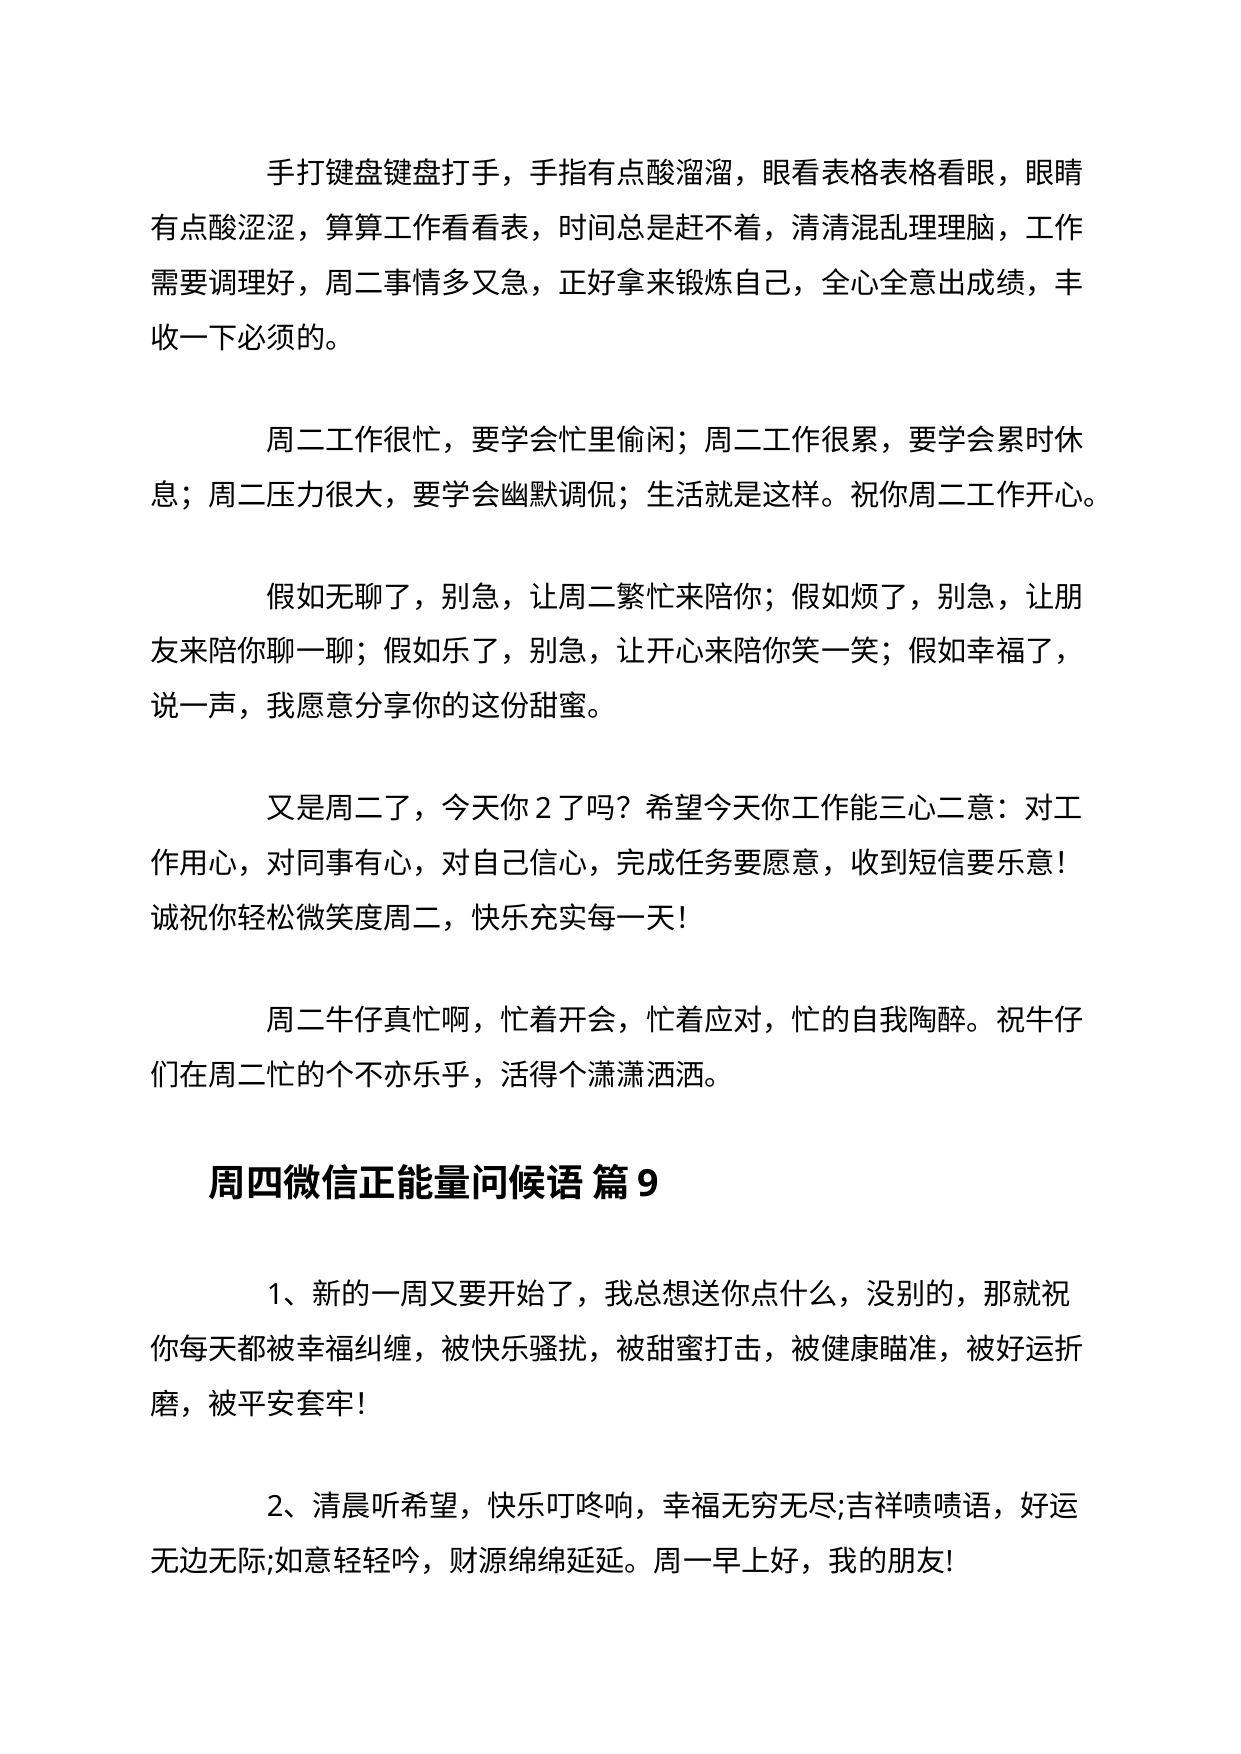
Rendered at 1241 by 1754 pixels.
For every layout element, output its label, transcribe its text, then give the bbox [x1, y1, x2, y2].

text 假如无聊了，别急，让周二繁忙来陪你；假如烦了，别急，让朋友来陪你聊一聊；假如乐了，别急，让开心来陪你笑一笑；假如幸福了，说一声，我愿意分享你的这份甜蜜。 [150, 573, 1090, 725]
text 周二工作很忙，要学会忙里偷闲；周二工作很累，要学会累时休息；周二压力很大，要学会幽默调侃；生活就是这样。祝你周二工作开心。 [150, 416, 1090, 514]
text 又是周二了，今天你2了吗？希望今天你工作能三心二意：对工作用心，对同事有心，对自己信心，完成任务要愿意，收到短信要乐意！诚祝你轻松微笑度周二，快乐充实每一天！ [150, 785, 1090, 937]
text 周四微信正能量问候语 篇9 [150, 1153, 1090, 1207]
text 手打键盘键盘打手，手指有点酸溜溜，眼看表格表格看眼，眼睛有点酸涩涩，算算工作看看表，时间总是赶不着，清清混乱理理脑，工作需要调理好，周二事情多又急，正好拿来锻炼自己，全心全意出成绩，丰收一下必须的。 [150, 150, 1090, 357]
text 1、新的一周又要开始了，我总想送你点什么，没别的，那就祝你每天都被幸福纠缠，被快乐骚扰，被甜蜜打击，被健康瞄准，被好运折磨，被平安套牢！ [150, 1271, 1090, 1423]
text 2、清晨听希望，快乐叮咚响，幸福无穷无尽;吉祥啧啧语，好运无边无际;如意轻轻吟，财源绵绵延延。周一早上好，我的朋友! [150, 1482, 1090, 1580]
text 周二牛仔真忙啊，忙着开会，忙着应对，忙的自我陶醉。祝牛仔们在周二忙的个不亦乐乎，活得个潇潇洒洒。 [150, 996, 1090, 1093]
